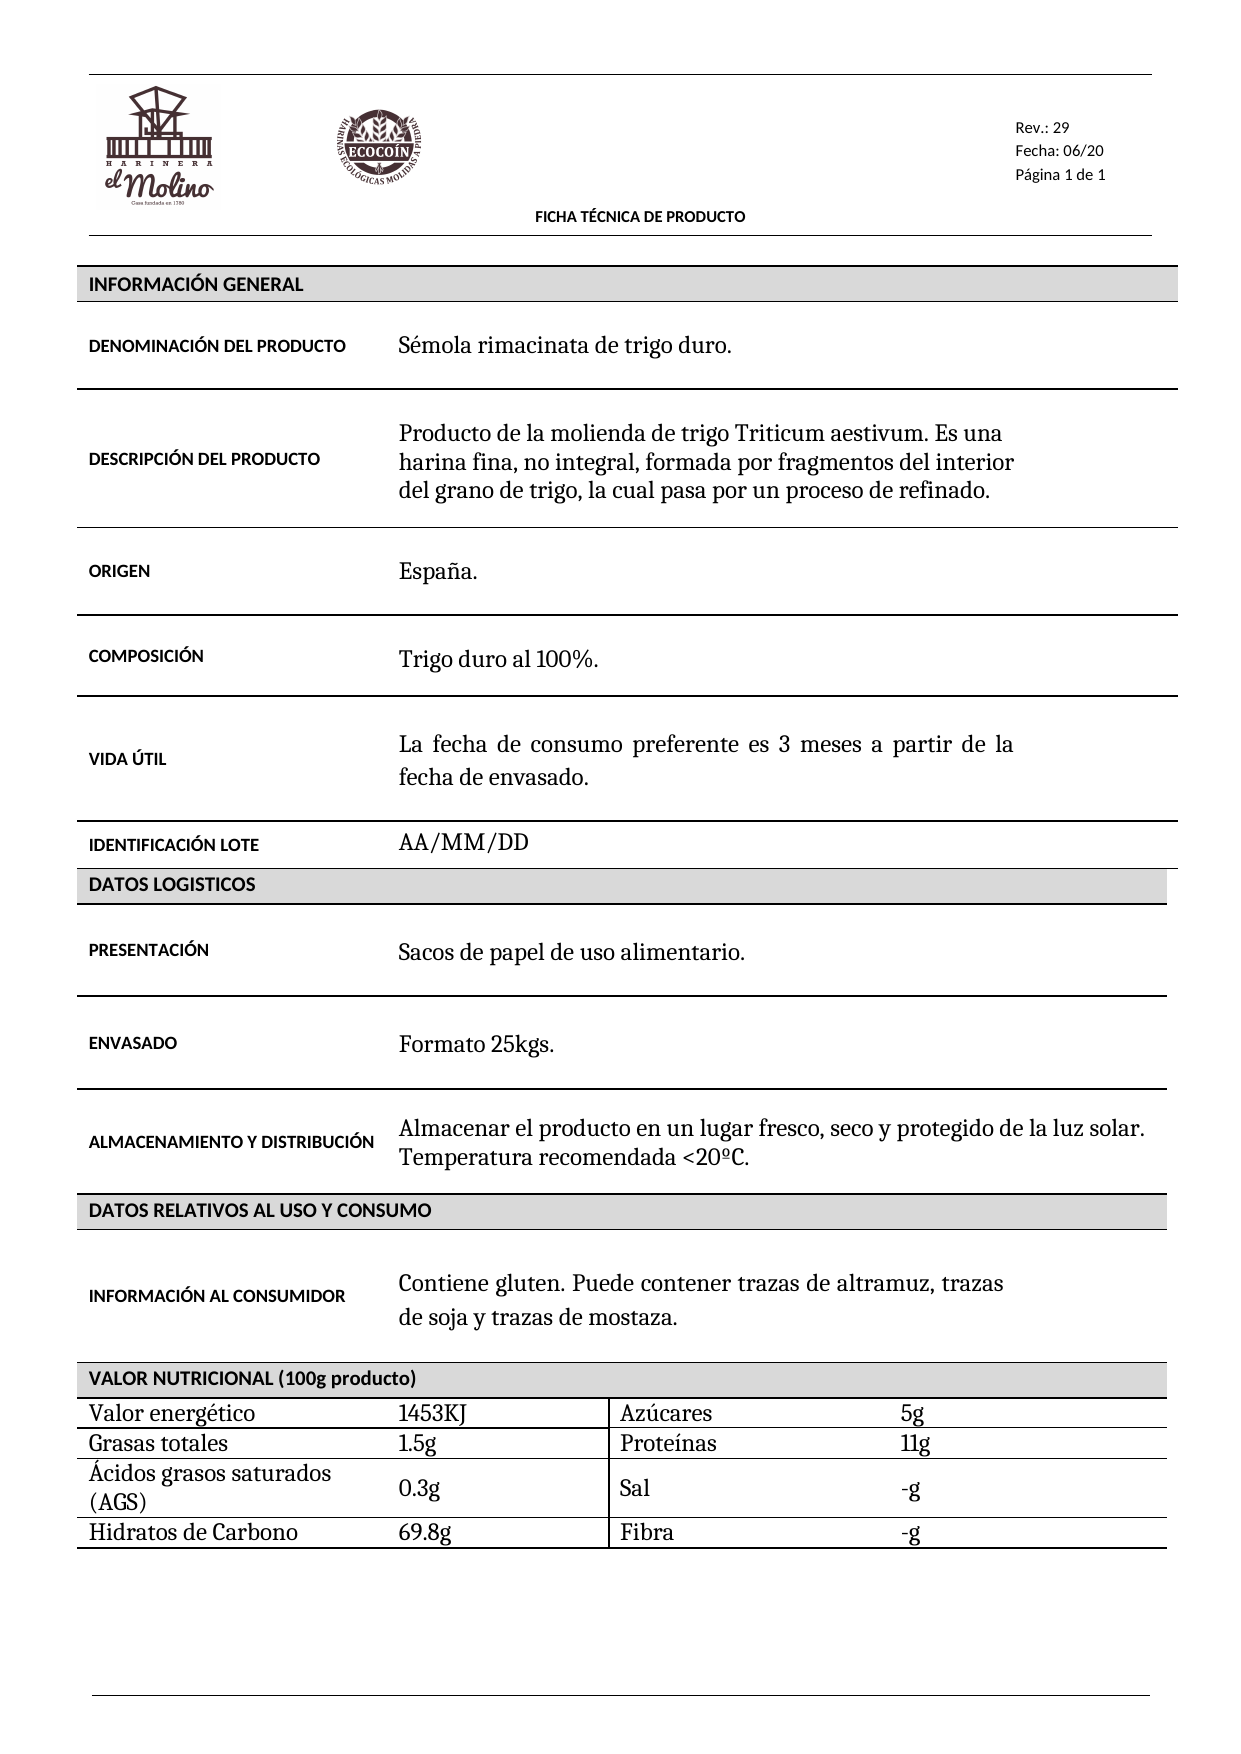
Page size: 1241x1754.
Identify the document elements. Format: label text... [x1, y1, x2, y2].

table_cell Producto de la molienda de trigo Triticum aestivum. Es una harina fina, no integral, formada por fragmentos del interior del grano de trigo, la cual pasa por un proceso de refinado. [388, 390, 1178, 526]
table_cell -g [889, 1518, 1167, 1547]
table_cell Almacenar el producto en un lugar fresco, seco y protegido de la luz solar. Temperatura recomendada <20ºC. [388, 1090, 1167, 1193]
table_cell AA/MM/DD [388, 822, 1178, 868]
table_cell DATOS LOGISTICOS [77, 869, 1167, 903]
table_cell DESCRIPCIÓN DEL PRODUCTO [77, 390, 387, 526]
table_cell 1453KJ [388, 1399, 608, 1427]
table_cell Hidratos de Carbono [77, 1518, 387, 1547]
table_cell Fibra [610, 1518, 889, 1547]
table_cell Formato 25kgs. [388, 997, 1167, 1088]
table_cell Grasas totales [77, 1429, 387, 1458]
table_cell Sacos de papel de uso alimentario. [388, 905, 1167, 995]
table_cell VIDA ÚTIL [77, 697, 387, 820]
table_cell 11g [889, 1428, 1167, 1458]
table_cell Contiene gluten. Puede contener trazas de altramuz, trazas de soja y trazas de mostaza. [388, 1230, 1167, 1362]
table_cell Sal [610, 1459, 889, 1517]
table_cell ALMACENAMIENTO Y DISTRIBUCIÓN [77, 1090, 387, 1193]
table_cell Ácidos grasos saturados (AGS) [77, 1459, 387, 1517]
table_cell INFORMACIÓN AL CONSUMIDOR [77, 1230, 387, 1362]
table_cell Azúcares [610, 1399, 889, 1427]
table_cell DATOS RELATIVOS AL USO Y CONSUMO [77, 1195, 1167, 1229]
table_cell Sémola rimacinata de trigo duro. [388, 302, 1178, 388]
table_cell PRESENTACIÓN [77, 905, 387, 995]
table_cell La fecha de consumo preferente es 3 meses a partir de la fecha de envasado. [388, 697, 1178, 820]
table_cell 0.3g [388, 1459, 608, 1517]
table_cell ORIGEN [77, 528, 387, 614]
table_cell Trigo duro al 100%. [388, 616, 1178, 695]
table_cell -g [889, 1459, 1167, 1517]
table_cell ENVASADO [77, 997, 387, 1088]
table_cell 1.5g [388, 1429, 608, 1458]
table_cell Proteínas [610, 1428, 889, 1458]
table_cell IDENTIFICACIÓN LOTE [77, 822, 387, 868]
table_cell España. [388, 528, 1178, 614]
table_cell COMPOSICIÓN [77, 616, 387, 695]
picture [298, 86, 460, 207]
table_cell VALOR NUTRICIONAL (100g producto) [77, 1363, 1167, 1397]
picture [96, 84, 222, 210]
table_cell Valor energético [77, 1399, 387, 1427]
table_cell DENOMINACIÓN DEL PRODUCTO [77, 302, 387, 388]
table_cell 5g [889, 1399, 1167, 1427]
table_cell 69.8g [388, 1518, 608, 1547]
table_header INFORMACIÓN GENERAL [77, 267, 1178, 301]
